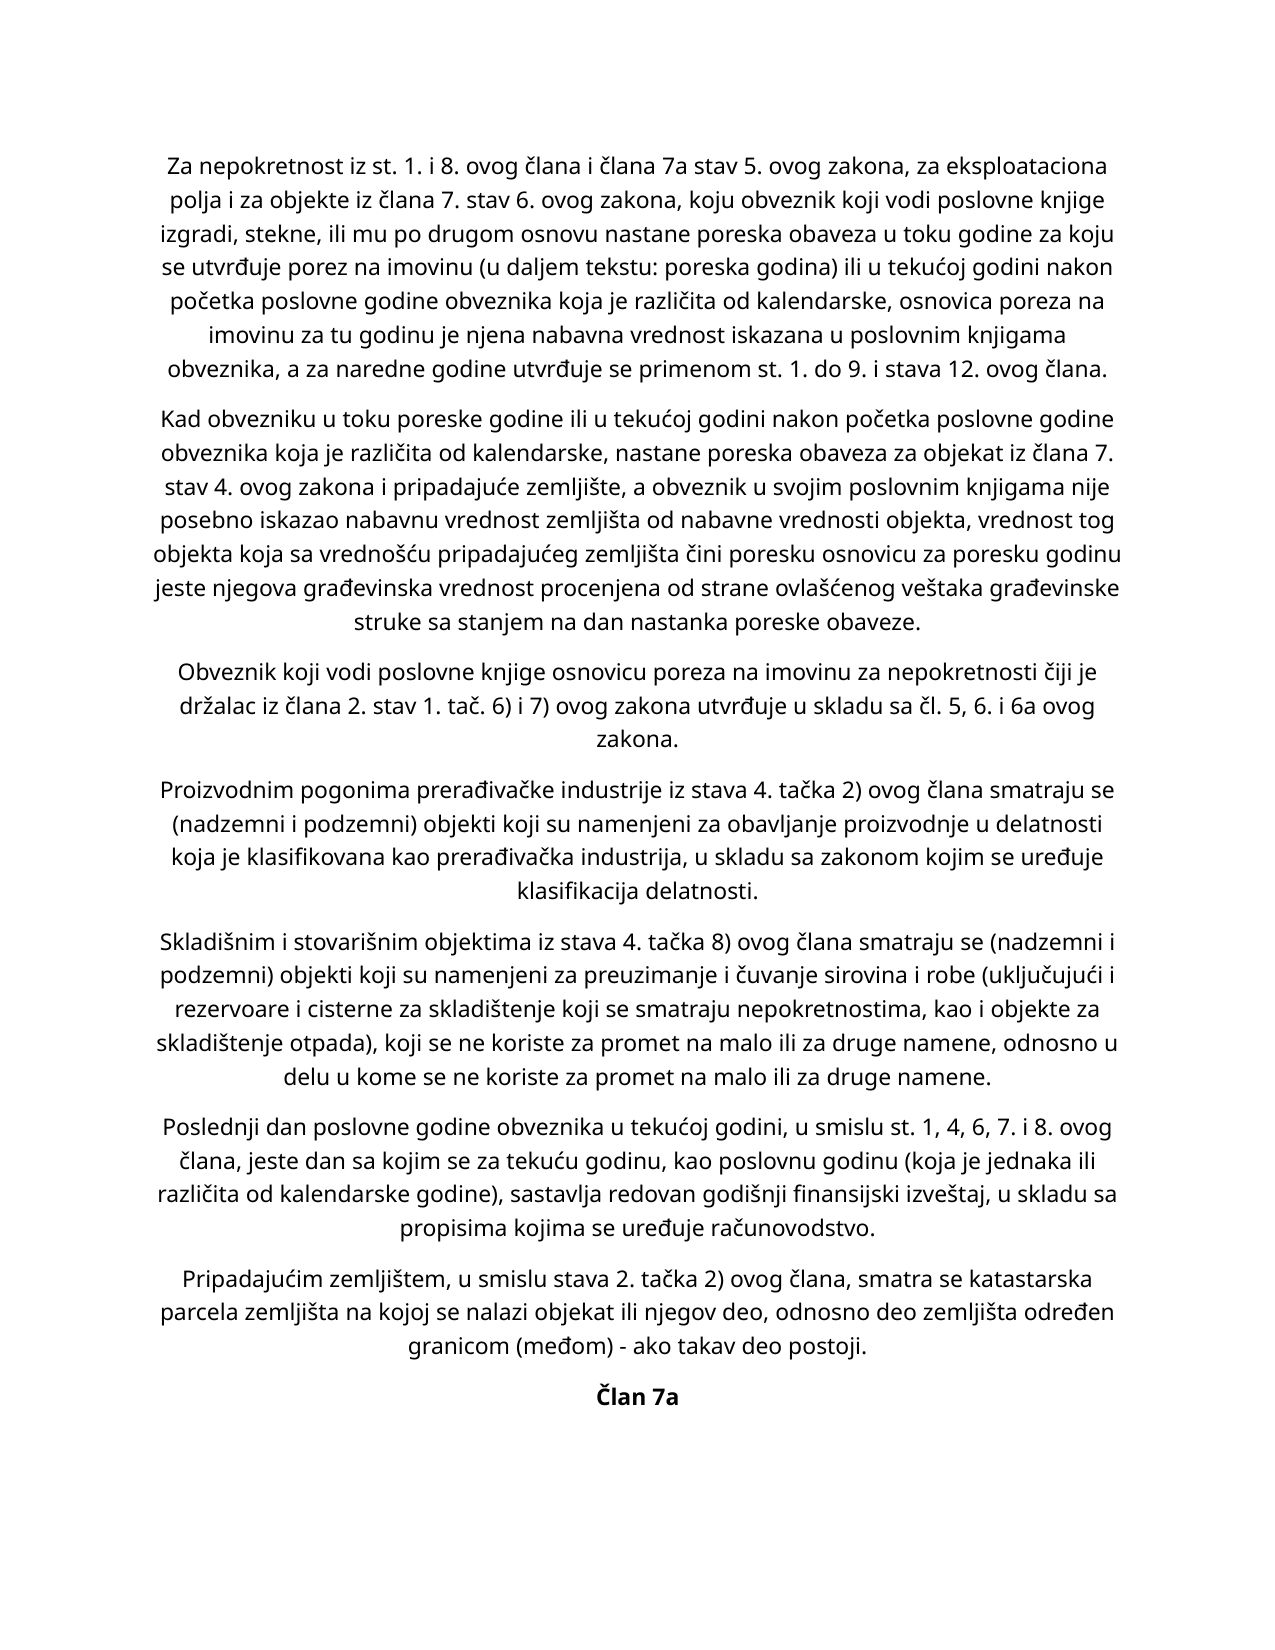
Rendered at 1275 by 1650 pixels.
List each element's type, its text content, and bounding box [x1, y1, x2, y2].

text Kad obvezniku u toku poreske godine ili u tekućoj godini nakon početka poslovne godine obveznika koja je različita od kalendarske, nastane poreska obaveza za objekat iz člana 7. stav 4. ovog zakona i pripadajuće zemljište, a obveznik u svojim poslovnim knjigama nije posebno iskazao nabavnu vrednost zemljišta od nabavne vrednosti objekta, vrednost tog objekta koja sa vrednošću pripadajućeg zemljišta čini poresku osnovicu za poresku godinu jeste njegova građevinska vrednost procenjena od strane ovlašćenog veštaka građevinske struke sa stanjem na dan nastanka poreske obaveze. [150, 403, 1125, 637]
text Za nepokretnost iz st. 1. i 8. ovog člana i člana 7a stav 5. ovog zakona, za eksploataciona polja i za objekte iz člana 7. stav 6. ovog zakona, koju obveznik koji vodi poslovne knjige izgradi, stekne, ili mu po drugom osnovu nastane poreska obaveza u toku godine za koju se utvrđuje porez na imovinu (u daljem tekstu: poreska godina) ili u tekućoj godini nakon početka poslovne godine obveznika koja je različita od kalendarske, osnovica poreza na imovinu za tu godinu je njena nabavna vrednost iskazana u poslovnim knjigama obveznika, a za naredne godine utvrđuje se primenom st. 1. do 9. i stava 12. ovog člana. [150, 150, 1125, 384]
text Pripadajućim zemljištem, u smislu stava 2. tačka 2) ovog člana, smatra se katastarska parcela zemljišta na kojoj se nalazi objekat ili njegov deo, odnosno deo zemljišta određen granicom (međom) - ako takav deo postoji. [150, 1262, 1125, 1361]
text Poslednji dan poslovne godine obveznika u tekućoj godini, u smislu st. 1, 4, 6, 7. i 8. ovog člana, jeste dan sa kojim se za tekuću godinu, kao poslovnu godinu (koja je jednaka ili različita od kalendarske godine), sastavlja redovan godišnji finansijski izveštaj, u skladu sa propisima kojima se uređuje računovodstvo. [150, 1111, 1125, 1243]
text Proizvodnim pogonima prerađivačke industrije iz stava 4. tačka 2) ovog člana smatraju se (nadzemni i podzemni) objekti koji su namenjeni za obavljanje proizvodnje u delatnosti koja je klasifikovana kao prerađivačka industrija, u skladu sa zakonom kojim se uređuje klasifikacija delatnosti. [150, 774, 1125, 906]
text Obveznik koji vodi poslovne knjige osnovicu poreza na imovinu za nepokretnosti čiji je držalac iz člana 2. stav 1. tač. 6) i 7) ovog zakona utvrđuje u skladu sa čl. 5, 6. i 6a ovog zakona. [150, 656, 1125, 754]
text Član 7a [150, 1380, 1125, 1412]
text Skladišnim i stovarišnim objektima iz stava 4. tačka 8) ovog člana smatraju se (nadzemni i podzemni) objekti koji su namenjeni za preuzimanje i čuvanje sirovina i robe (uključujući i rezervoare i cisterne za skladištenje koji se smatraju nepokretnostima, kao i objekte za skladištenje otpada), koji se ne koriste za promet na malo ili za druge namene, odnosno u delu u kome se ne koriste za promet na malo ili za druge namene. [150, 925, 1125, 1092]
